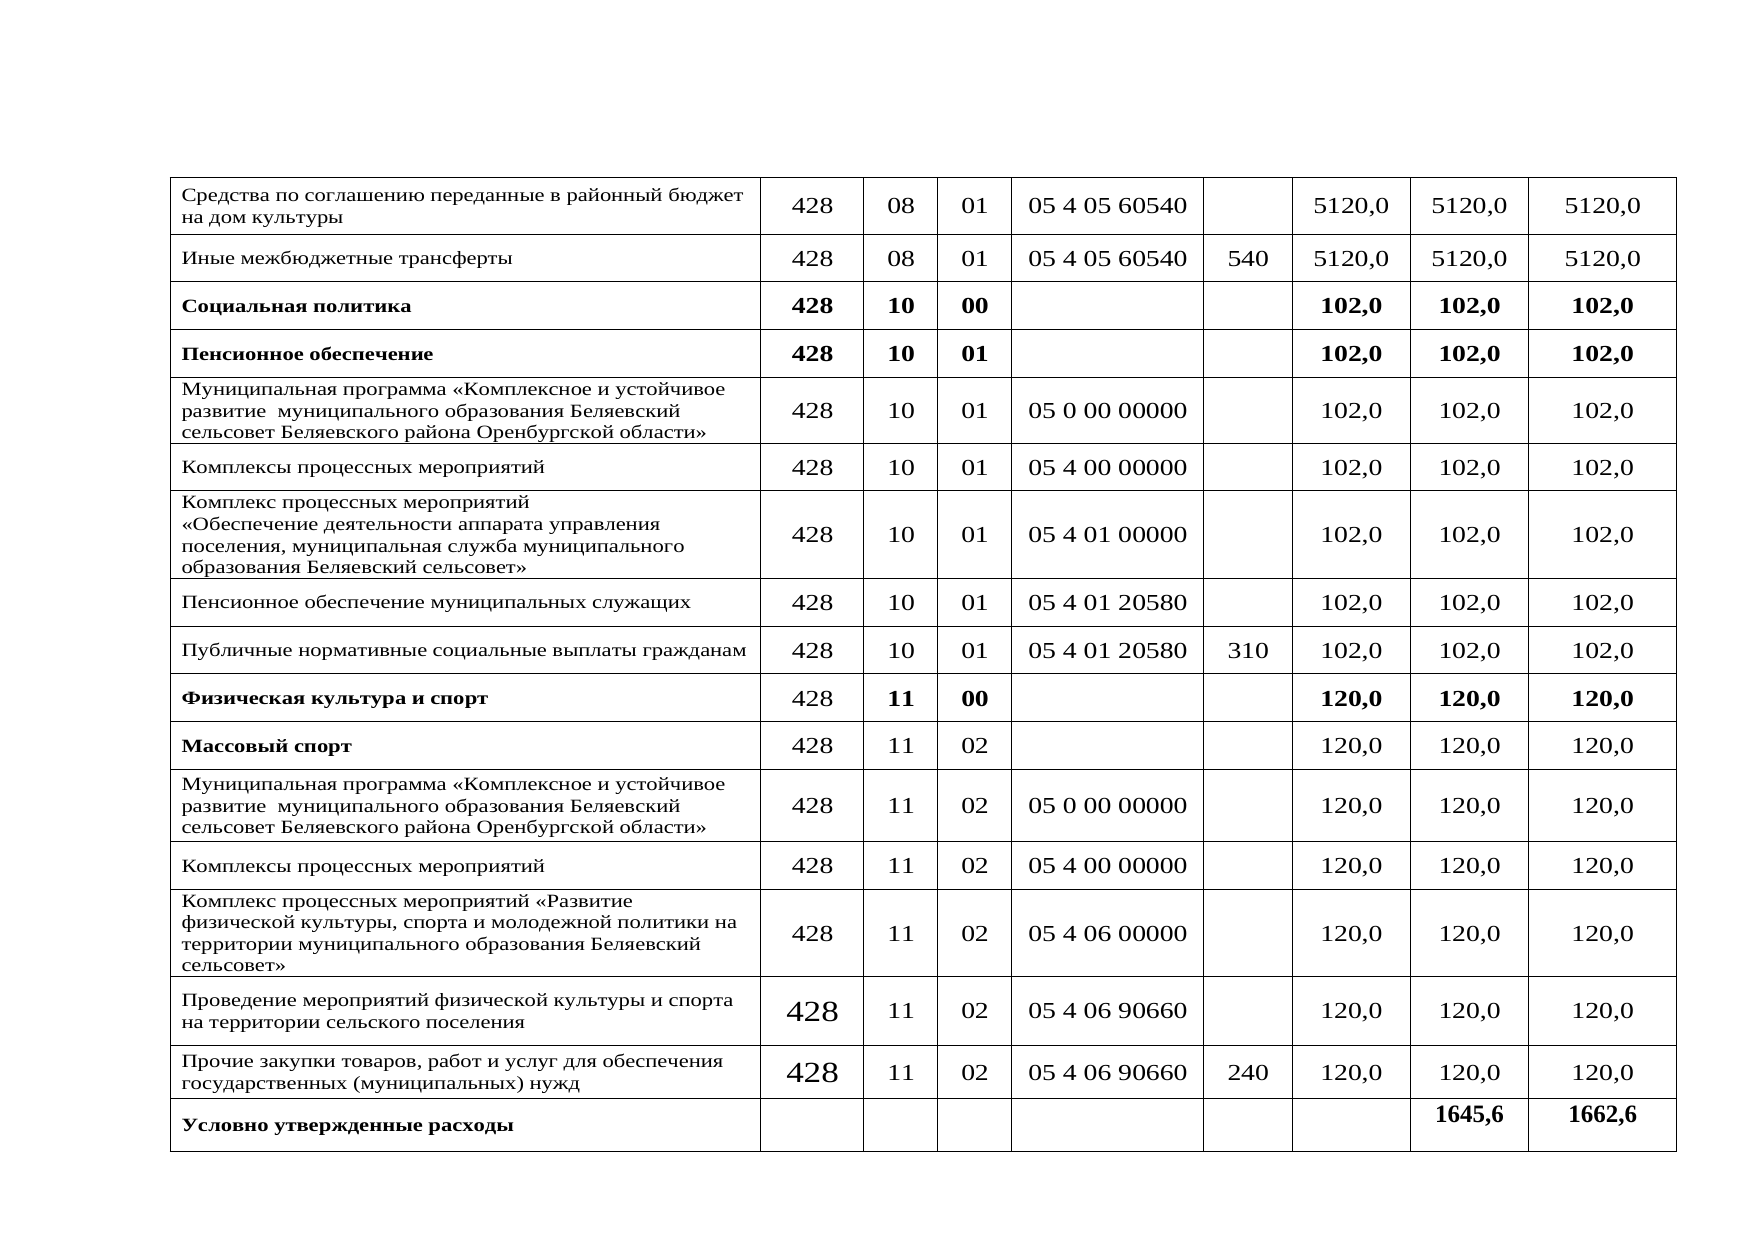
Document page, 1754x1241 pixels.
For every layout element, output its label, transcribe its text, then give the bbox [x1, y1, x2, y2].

table_cell 05 4 00 00000 [1012, 444, 1203, 490]
table_cell 10 [864, 444, 937, 490]
table_cell [1204, 674, 1292, 721]
table_cell 02 [938, 977, 1011, 1045]
table_cell 120,0 [1293, 674, 1410, 721]
table_cell 102,0 [1529, 378, 1676, 443]
table_cell 120,0 [1529, 842, 1676, 889]
table_cell 120,0 [1411, 1046, 1528, 1098]
table_cell 102,0 [1411, 282, 1528, 329]
table_cell 01 [938, 235, 1011, 281]
table_cell 11 [864, 770, 937, 841]
table_cell 428 [761, 579, 863, 626]
table_cell 05 0 00 00000 [1012, 378, 1203, 443]
table_cell Комплекс процессных мероприятий «Развитие физической культуры, спорта и молодежной политики на территории муниципального образования Беляевский сельсовет» [171, 890, 760, 976]
table_cell 120,0 [1411, 722, 1528, 769]
table_cell Массовый спорт [171, 722, 760, 769]
table_cell 5120,0 [1529, 235, 1676, 281]
table_cell Средства по соглашению переданные в районный бюджет на дом культуры [171, 178, 760, 233]
table_cell 120,0 [1293, 722, 1410, 769]
table_cell 428 [761, 977, 863, 1045]
table_cell Иные межбюджетные трансферты [171, 235, 760, 281]
table_cell [761, 1099, 863, 1151]
table_cell 102,0 [1411, 444, 1528, 490]
table_cell 00 [938, 674, 1011, 721]
table_cell Условно утвержденные расходы [171, 1099, 760, 1151]
table_cell 428 [761, 282, 863, 329]
table_cell 05 4 06 90660 [1012, 977, 1203, 1045]
table_cell [1204, 1099, 1292, 1151]
table_cell Комплекс процессных мероприятий «Обеспечение деятельности аппарата управления поселения, муниципальная служба муниципального образования Беляевский сельсовет» [171, 491, 760, 578]
table_cell 102,0 [1529, 491, 1676, 578]
table_cell 11 [864, 890, 937, 976]
table_cell [1012, 282, 1203, 329]
table_cell 120,0 [1529, 890, 1676, 976]
table_cell 102,0 [1293, 579, 1410, 626]
table_cell [1012, 330, 1203, 377]
table_cell 120,0 [1411, 770, 1528, 841]
table_cell 5120,0 [1411, 235, 1528, 281]
table_cell 02 [938, 770, 1011, 841]
table_cell 05 4 06 00000 [1012, 890, 1203, 976]
table_cell 120,0 [1529, 1046, 1676, 1098]
table_cell 102,0 [1293, 378, 1410, 443]
table_cell 102,0 [1411, 378, 1528, 443]
table_cell 102,0 [1529, 579, 1676, 626]
table_cell 01 [938, 330, 1011, 377]
table_cell 1645,6 [1411, 1099, 1528, 1151]
table_cell Публичные нормативные социальные выплаты гражданам [171, 627, 760, 673]
table_cell [1293, 1099, 1410, 1151]
table_cell 10 [864, 378, 937, 443]
table_cell Комплексы процессных мероприятий [171, 842, 760, 889]
table_cell [1204, 890, 1292, 976]
table_cell 428 [761, 491, 863, 578]
table_cell 102,0 [1411, 627, 1528, 673]
table_cell 120,0 [1411, 674, 1528, 721]
table_cell Пенсионное обеспечение [171, 330, 760, 377]
table_cell 120,0 [1529, 674, 1676, 721]
table_cell 102,0 [1529, 444, 1676, 490]
table_cell Муниципальная программа «Комплексное и устойчивое развитие муниципального образования Беляевский сельсовет Беляевского района Оренбургской области» [171, 770, 760, 841]
table_cell 102,0 [1411, 579, 1528, 626]
table_cell 01 [938, 444, 1011, 490]
table_cell 05 4 05 60540 [1012, 178, 1203, 233]
table_cell [1204, 722, 1292, 769]
table_cell [1204, 378, 1292, 443]
table_cell [938, 1099, 1011, 1151]
table_cell 10 [864, 579, 937, 626]
table_cell 120,0 [1293, 1046, 1410, 1098]
table_cell [1204, 770, 1292, 841]
table_cell Социальная политика [171, 282, 760, 329]
table_cell [1012, 1099, 1203, 1151]
table_cell 102,0 [1293, 444, 1410, 490]
table_cell Муниципальная программа «Комплексное и устойчивое развитие муниципального образования Беляевский сельсовет Беляевского района Оренбургской области» [171, 378, 760, 443]
table_cell [1204, 282, 1292, 329]
table_cell 01 [938, 579, 1011, 626]
table_cell Прочие закупки товаров, работ и услуг для обеспечения государственных (муниципальных) нужд [171, 1046, 760, 1098]
table_cell 120,0 [1529, 770, 1676, 841]
table_cell 120,0 [1293, 977, 1410, 1045]
table_cell 102,0 [1293, 491, 1410, 578]
table_cell [1204, 444, 1292, 490]
table_cell 1662,6 [1529, 1099, 1676, 1151]
table_cell 05 4 01 20580 [1012, 579, 1203, 626]
table_cell [1204, 579, 1292, 626]
table_cell 02 [938, 722, 1011, 769]
table_cell 428 [761, 444, 863, 490]
table_cell 428 [761, 890, 863, 976]
table_cell 240 [1204, 1046, 1292, 1098]
table_cell 120,0 [1411, 977, 1528, 1045]
table_cell 428 [761, 722, 863, 769]
table_cell [864, 1099, 937, 1151]
table_cell 01 [938, 378, 1011, 443]
table_cell 120,0 [1293, 770, 1410, 841]
table_cell 05 4 01 00000 [1012, 491, 1203, 578]
table_cell [1012, 722, 1203, 769]
table_cell 5120,0 [1293, 178, 1410, 233]
table_cell [1204, 491, 1292, 578]
table_cell 10 [864, 627, 937, 673]
table_cell 428 [761, 378, 863, 443]
table_cell 5120,0 [1293, 235, 1410, 281]
table_cell 428 [761, 842, 863, 889]
table_cell 05 4 00 00000 [1012, 842, 1203, 889]
table_cell 01 [938, 491, 1011, 578]
table_cell 02 [938, 890, 1011, 976]
table_cell 01 [938, 178, 1011, 233]
table_cell [1204, 977, 1292, 1045]
table_cell 08 [864, 235, 937, 281]
table_cell 102,0 [1529, 330, 1676, 377]
table_cell 10 [864, 282, 937, 329]
table_cell 428 [761, 674, 863, 721]
table_cell 5120,0 [1411, 178, 1528, 233]
table_cell 310 [1204, 627, 1292, 673]
table_cell 102,0 [1411, 330, 1528, 377]
table_cell 02 [938, 842, 1011, 889]
table_cell Проведение мероприятий физической культуры и спорта на территории сельского поселения [171, 977, 760, 1045]
table_cell 102,0 [1529, 627, 1676, 673]
table_cell 08 [864, 178, 937, 233]
table_cell 120,0 [1411, 842, 1528, 889]
table_cell 11 [864, 977, 937, 1045]
table_cell 120,0 [1529, 722, 1676, 769]
table_cell 01 [938, 627, 1011, 673]
table_cell [1204, 178, 1292, 233]
table_cell 120,0 [1293, 890, 1410, 976]
table_cell 102,0 [1293, 330, 1410, 377]
table_cell 428 [761, 627, 863, 673]
table_cell 00 [938, 282, 1011, 329]
table_cell Физическая культура и спорт [171, 674, 760, 721]
table_cell 10 [864, 491, 937, 578]
table_cell [1012, 674, 1203, 721]
table_cell 02 [938, 1046, 1011, 1098]
table_cell 120,0 [1411, 890, 1528, 976]
table_cell Пенсионное обеспечение муниципальных служащих [171, 579, 760, 626]
table_cell 428 [761, 178, 863, 233]
table_cell 540 [1204, 235, 1292, 281]
table_cell 428 [761, 1046, 863, 1098]
table_cell Комплексы процессных мероприятий [171, 444, 760, 490]
table_cell 102,0 [1411, 491, 1528, 578]
table_cell 102,0 [1293, 282, 1410, 329]
table_cell 120,0 [1529, 977, 1676, 1045]
table_cell 428 [761, 235, 863, 281]
table_cell 05 0 00 00000 [1012, 770, 1203, 841]
table_cell [1204, 842, 1292, 889]
table_cell 428 [761, 330, 863, 377]
table_cell 05 4 05 60540 [1012, 235, 1203, 281]
table_cell 11 [864, 842, 937, 889]
table_cell 102,0 [1293, 627, 1410, 673]
table_cell 05 4 06 90660 [1012, 1046, 1203, 1098]
table_cell 11 [864, 674, 937, 721]
table_cell 5120,0 [1529, 178, 1676, 233]
table_cell 102,0 [1529, 282, 1676, 329]
table_cell 428 [761, 770, 863, 841]
table_cell 11 [864, 1046, 937, 1098]
table_cell 05 4 01 20580 [1012, 627, 1203, 673]
table_cell [1204, 330, 1292, 377]
table_cell 10 [864, 330, 937, 377]
table_cell 11 [864, 722, 937, 769]
table_cell 120,0 [1293, 842, 1410, 889]
